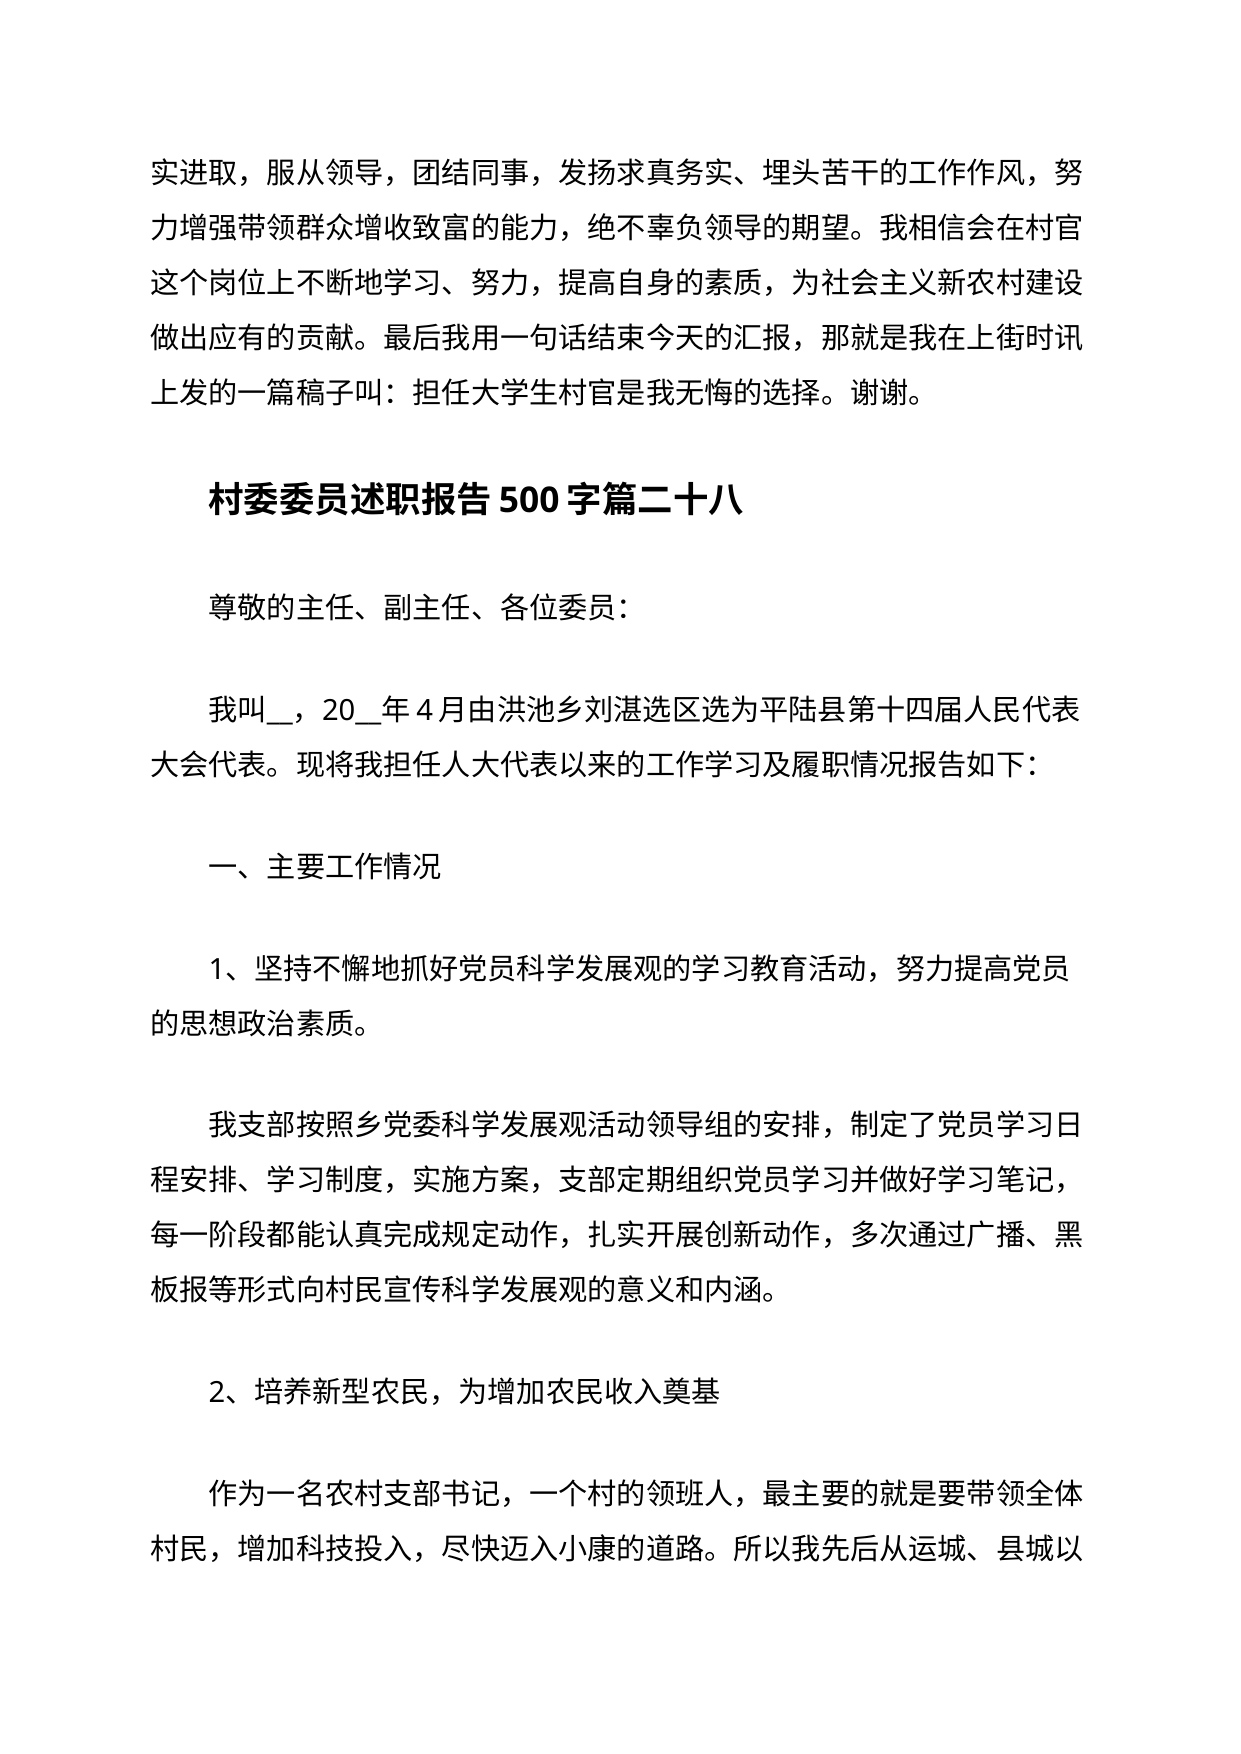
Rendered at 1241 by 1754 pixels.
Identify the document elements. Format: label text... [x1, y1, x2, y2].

text 村委委员述职报告500字篇二十八 [150, 471, 1090, 523]
text 2、培养新型农民，为增加农民收入奠基 [150, 1368, 1090, 1411]
text 尊敬的主任、副主任、各位委员： [150, 585, 1090, 627]
text 一、主要工作情况 [150, 843, 1090, 886]
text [150, 150, 1090, 412]
text 1、坚持不懈地抓好党员科学发展观的学习教育活动，努力提高党员的思想政治素质。 [150, 945, 1090, 1042]
text 我支部按照乡党委科学发展观活动领导组的安排，制定了党员学习日程安排、学习制度，实施方案，支部定期组织党员学习并做好学习笔记，每一阶段都能认真完成规定动作，扎实开展创新动作，多次通过广播、黑板报等形式向村民宣传科学发展观的意义和内涵。 [150, 1102, 1090, 1309]
text 我叫__，20__年4月由洪池乡刘湛选区选为平陆县第十四届人民代表大会代表。现将我担任人大代表以来的工作学习及履职情况报告如下： [150, 687, 1090, 784]
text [150, 1470, 1090, 1568]
